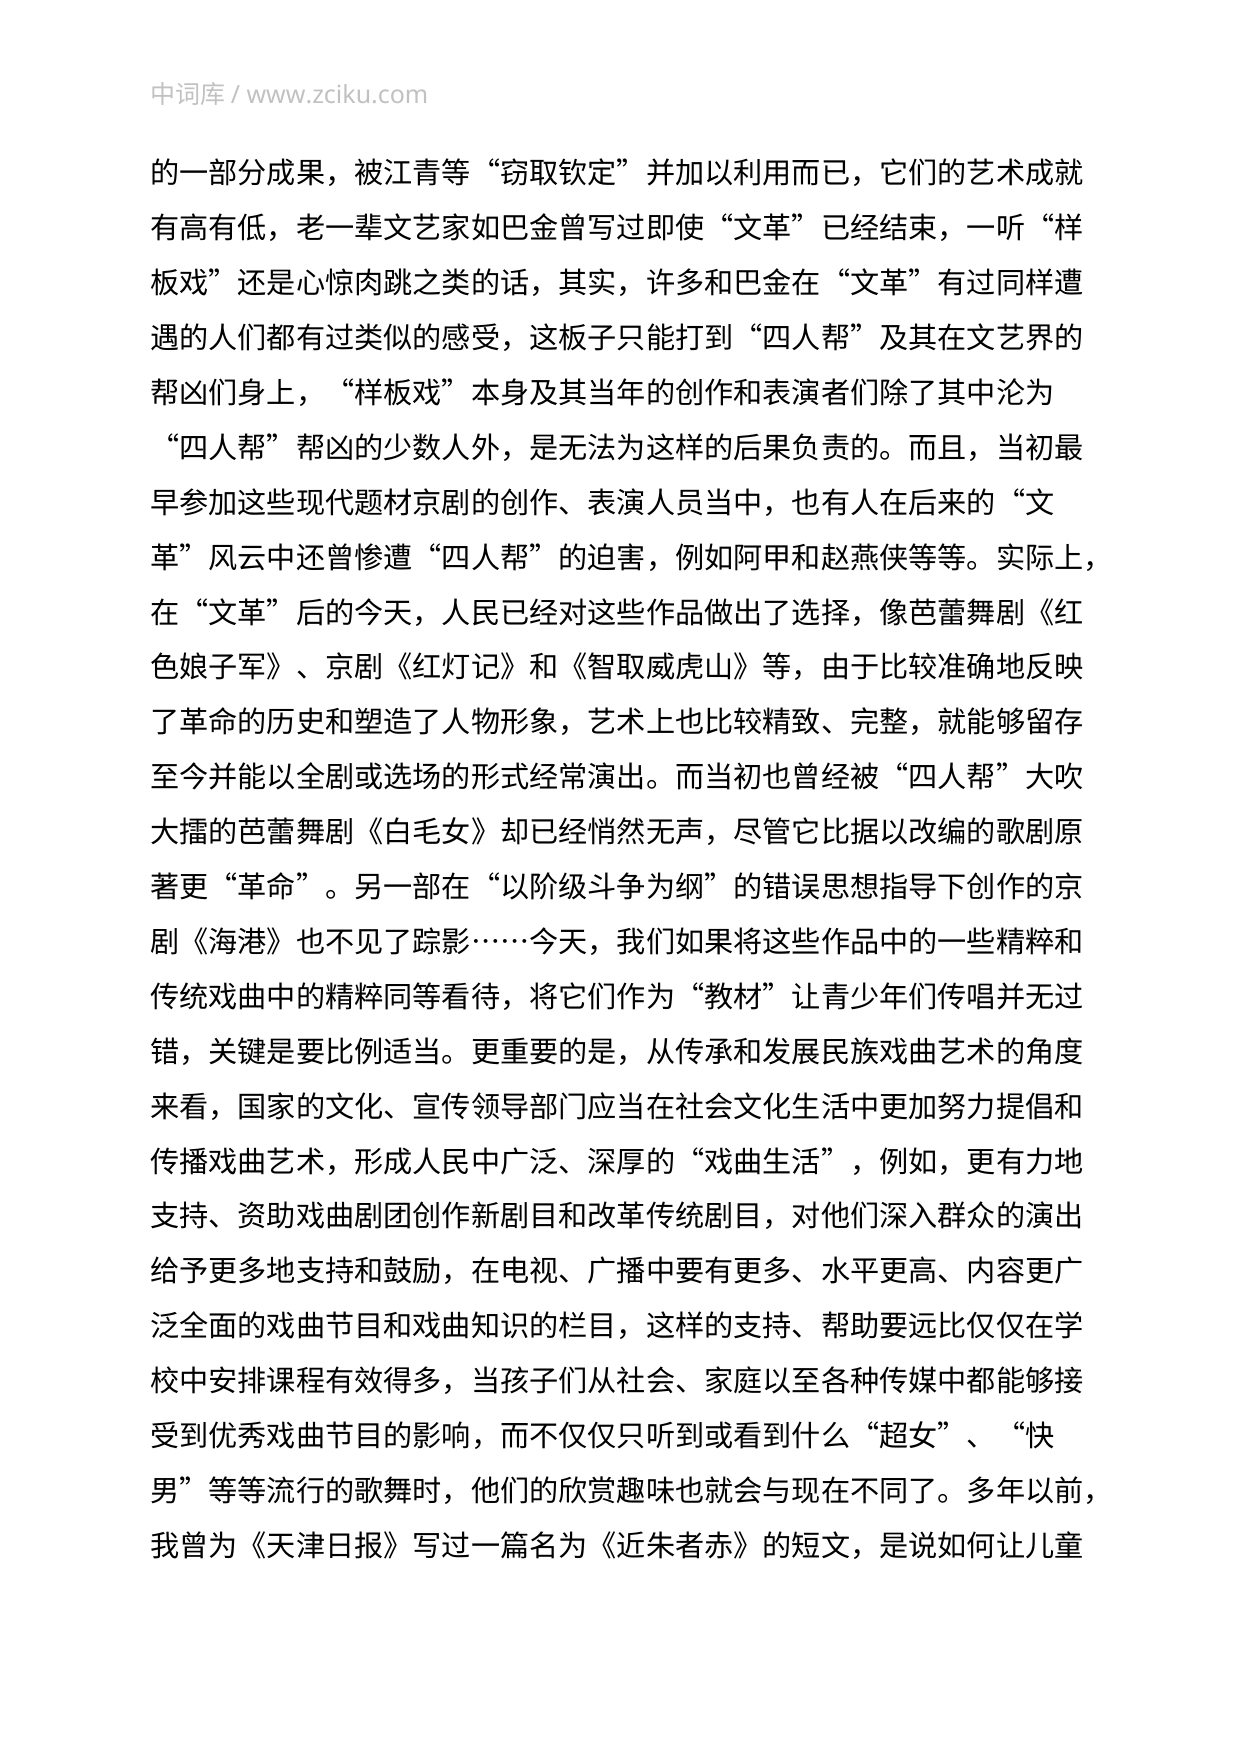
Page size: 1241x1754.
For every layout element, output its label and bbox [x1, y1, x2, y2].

text [150, 150, 1090, 1565]
